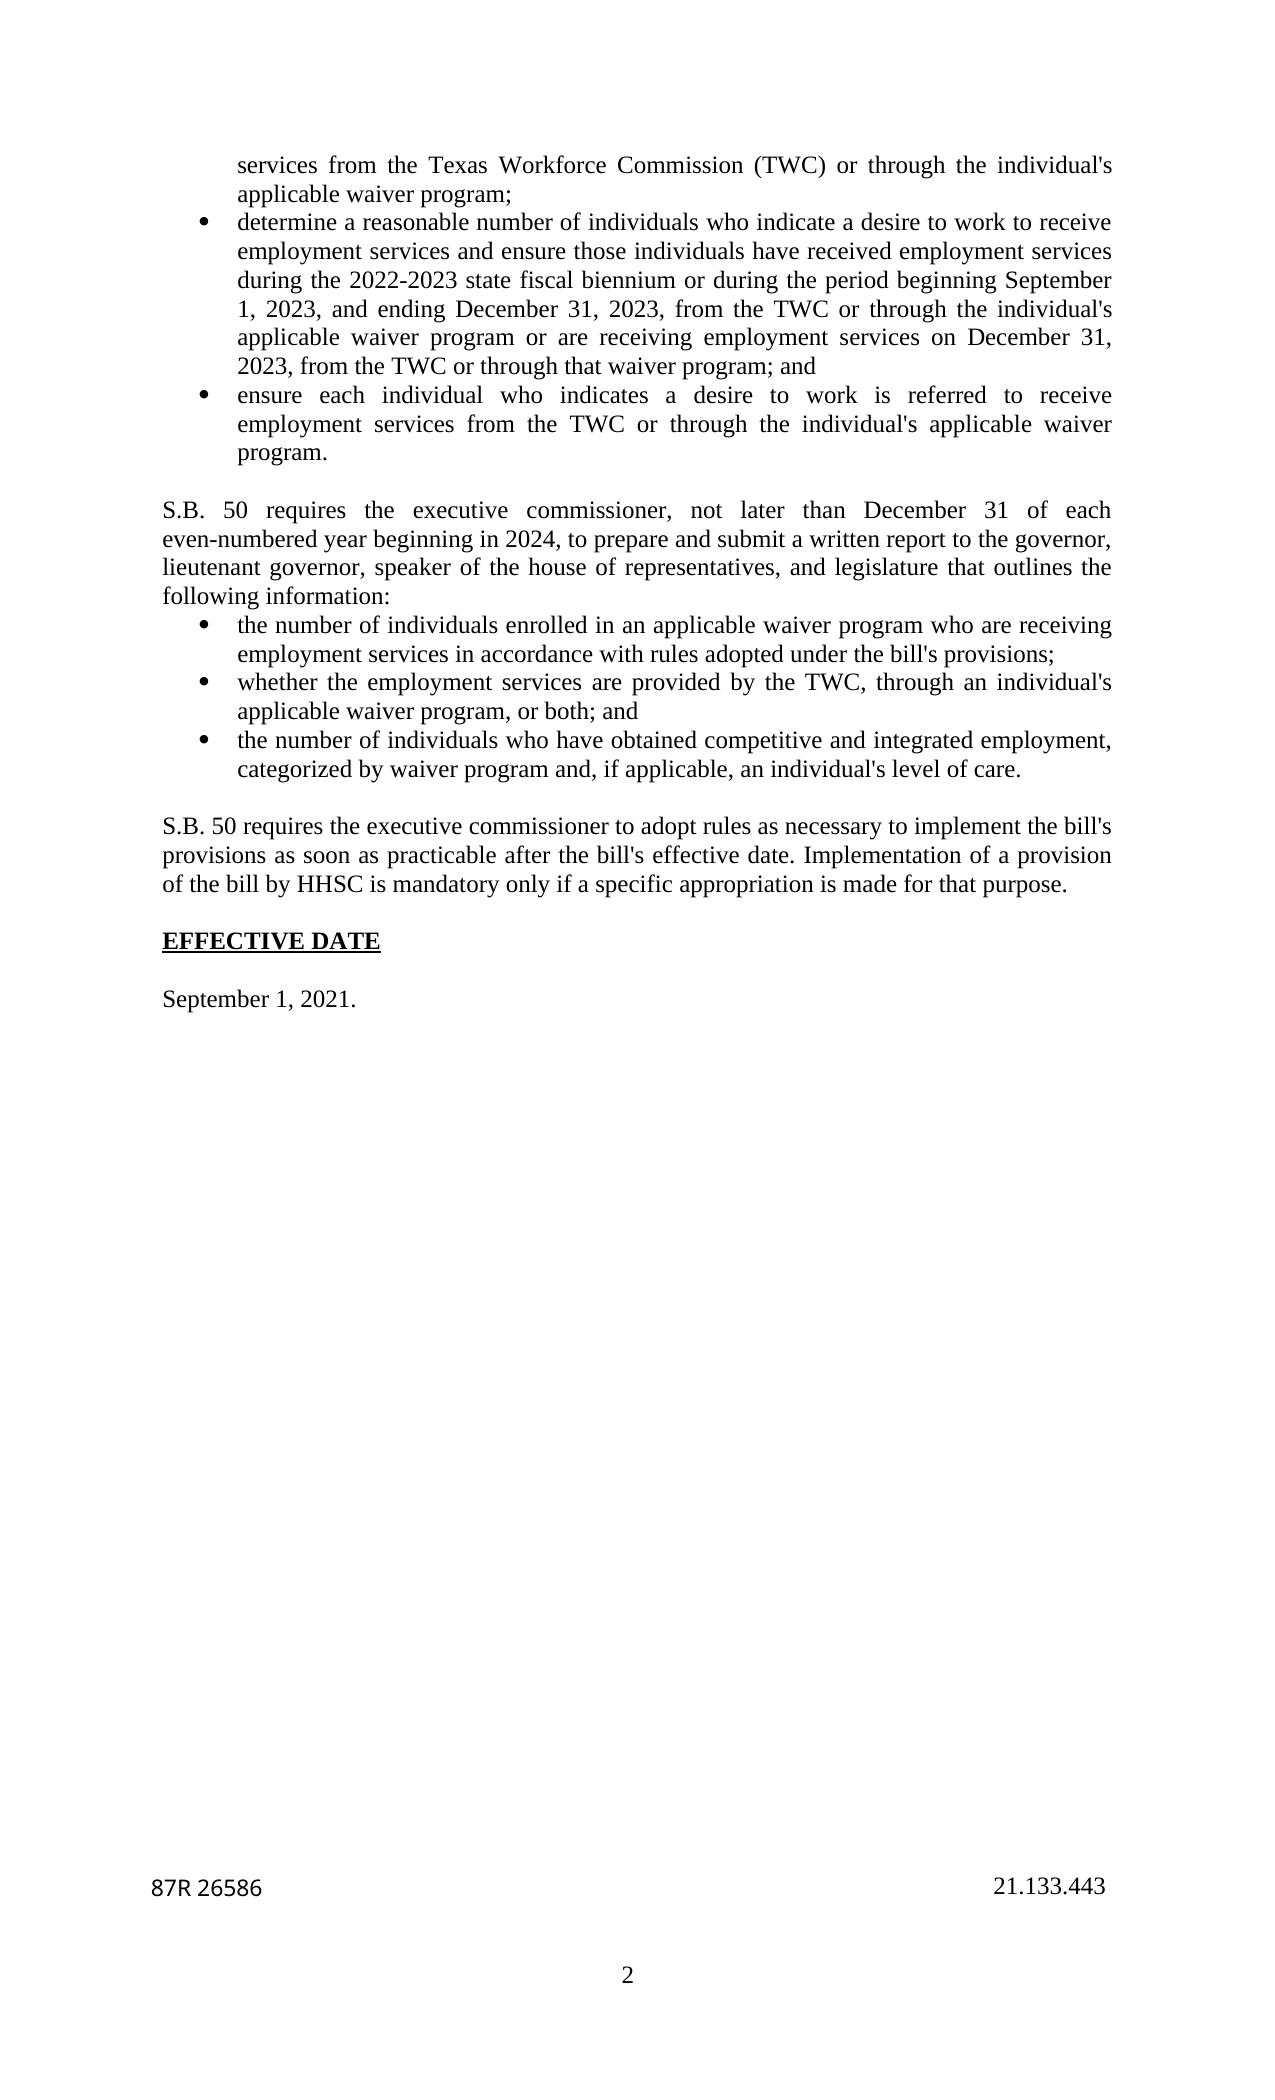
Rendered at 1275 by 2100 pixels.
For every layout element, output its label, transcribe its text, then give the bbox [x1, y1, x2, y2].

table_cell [150, 150, 1125, 926]
table_cell EFFECTIVE DATE September 1, 2021. [150, 926, 1125, 1041]
